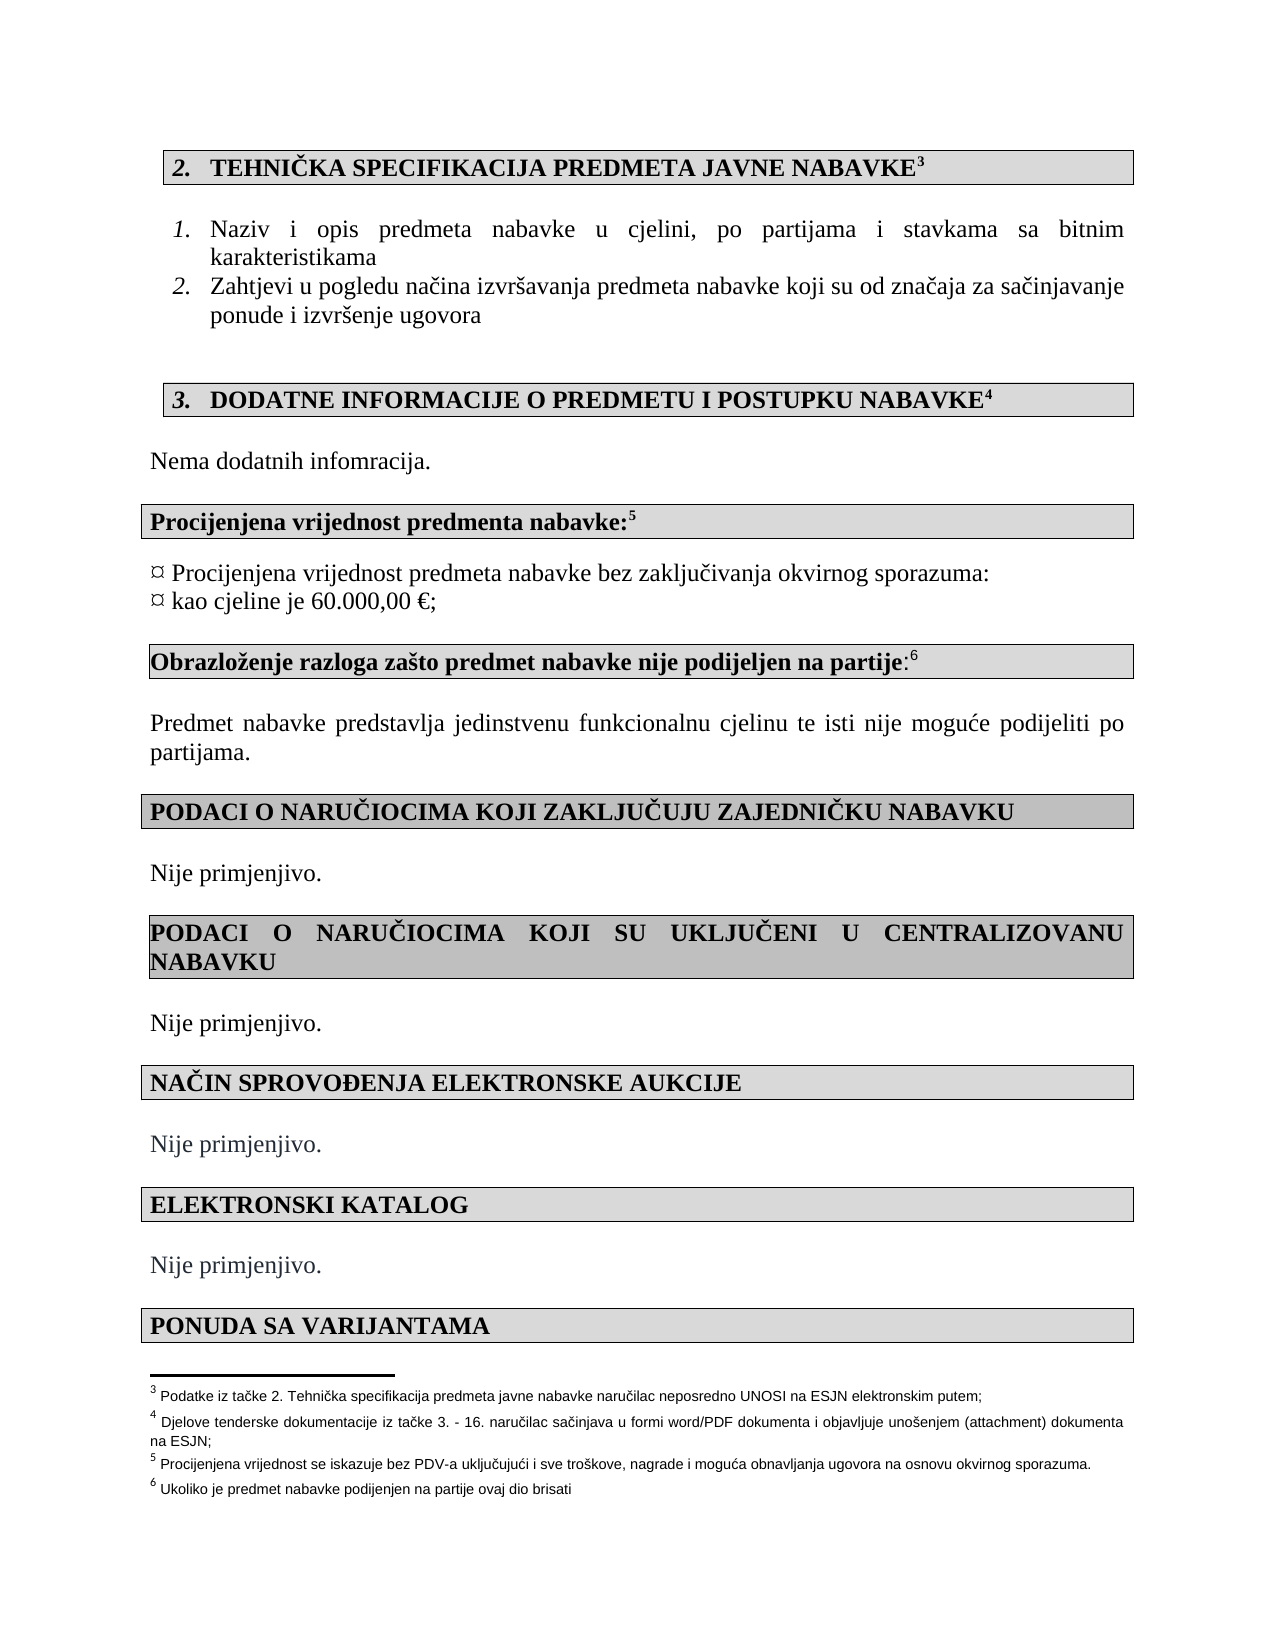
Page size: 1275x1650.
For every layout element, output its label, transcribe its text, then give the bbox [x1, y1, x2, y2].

text Procijenjena vrijednost predmenta nabavke: [142, 505, 1133, 538]
text Nema dodatnih infomracija. [150, 446, 1125, 475]
text Nije primjenjivo. [150, 858, 1125, 887]
text NAČIN SPROVOĐENJA ELEKTRONSKE AUKCIJE [142, 1066, 1133, 1099]
text Predmet nabavke predstavlja jedinstvenu funkcionalnu cjelinu te isti nije moguće podijeliti po partijama. [150, 708, 1125, 765]
text PODACI O NARUČIOCIMA KOJI ZAKLJUČUJU ZAJEDNIČKU NABAVKU [142, 795, 1133, 828]
text Nije primjenjivo. [150, 1250, 1125, 1279]
list DODATNE INFORMACIJE O PREDMETU I POSTUPKU NABAVKE [164, 384, 1133, 416]
list Zahtjevi u pogledu načina izvršavanja predmeta nabavke koji su od značaja za sačinjavanje ponude i izvršenje ugovora [172, 271, 1125, 329]
text kao cjeline je 60.000,00 €; [150, 586, 1125, 615]
text PONUDA SA VARIJANTAMA [142, 1309, 1133, 1342]
text PODACI O NARUČIOCIMA KOJI SU UKLJUČENI U CENTRALIZOVANU NABAVKU [150, 916, 1133, 978]
text ELEKTRONSKI KATALOG [142, 1188, 1133, 1221]
text Procijenjena vrijednost predmeta nabavke bez zaključivanja okvirnog sporazuma: [150, 558, 1125, 586]
text Nije primjenjivo. [150, 1129, 1125, 1158]
list Naziv i opis predmeta nabavke u cjelini, po partijama i stavkama sa bitnim karakteristikama [172, 214, 1125, 271]
text Obrazloženje razloga zašto predmet nabavke nije podijeljen na partije: [150, 645, 1133, 678]
text Nije primjenjivo. [150, 1008, 1125, 1037]
list TEHNIČKA SPECIFIKACIJA PREDMETA JAVNE NABAVKE [164, 151, 1133, 184]
